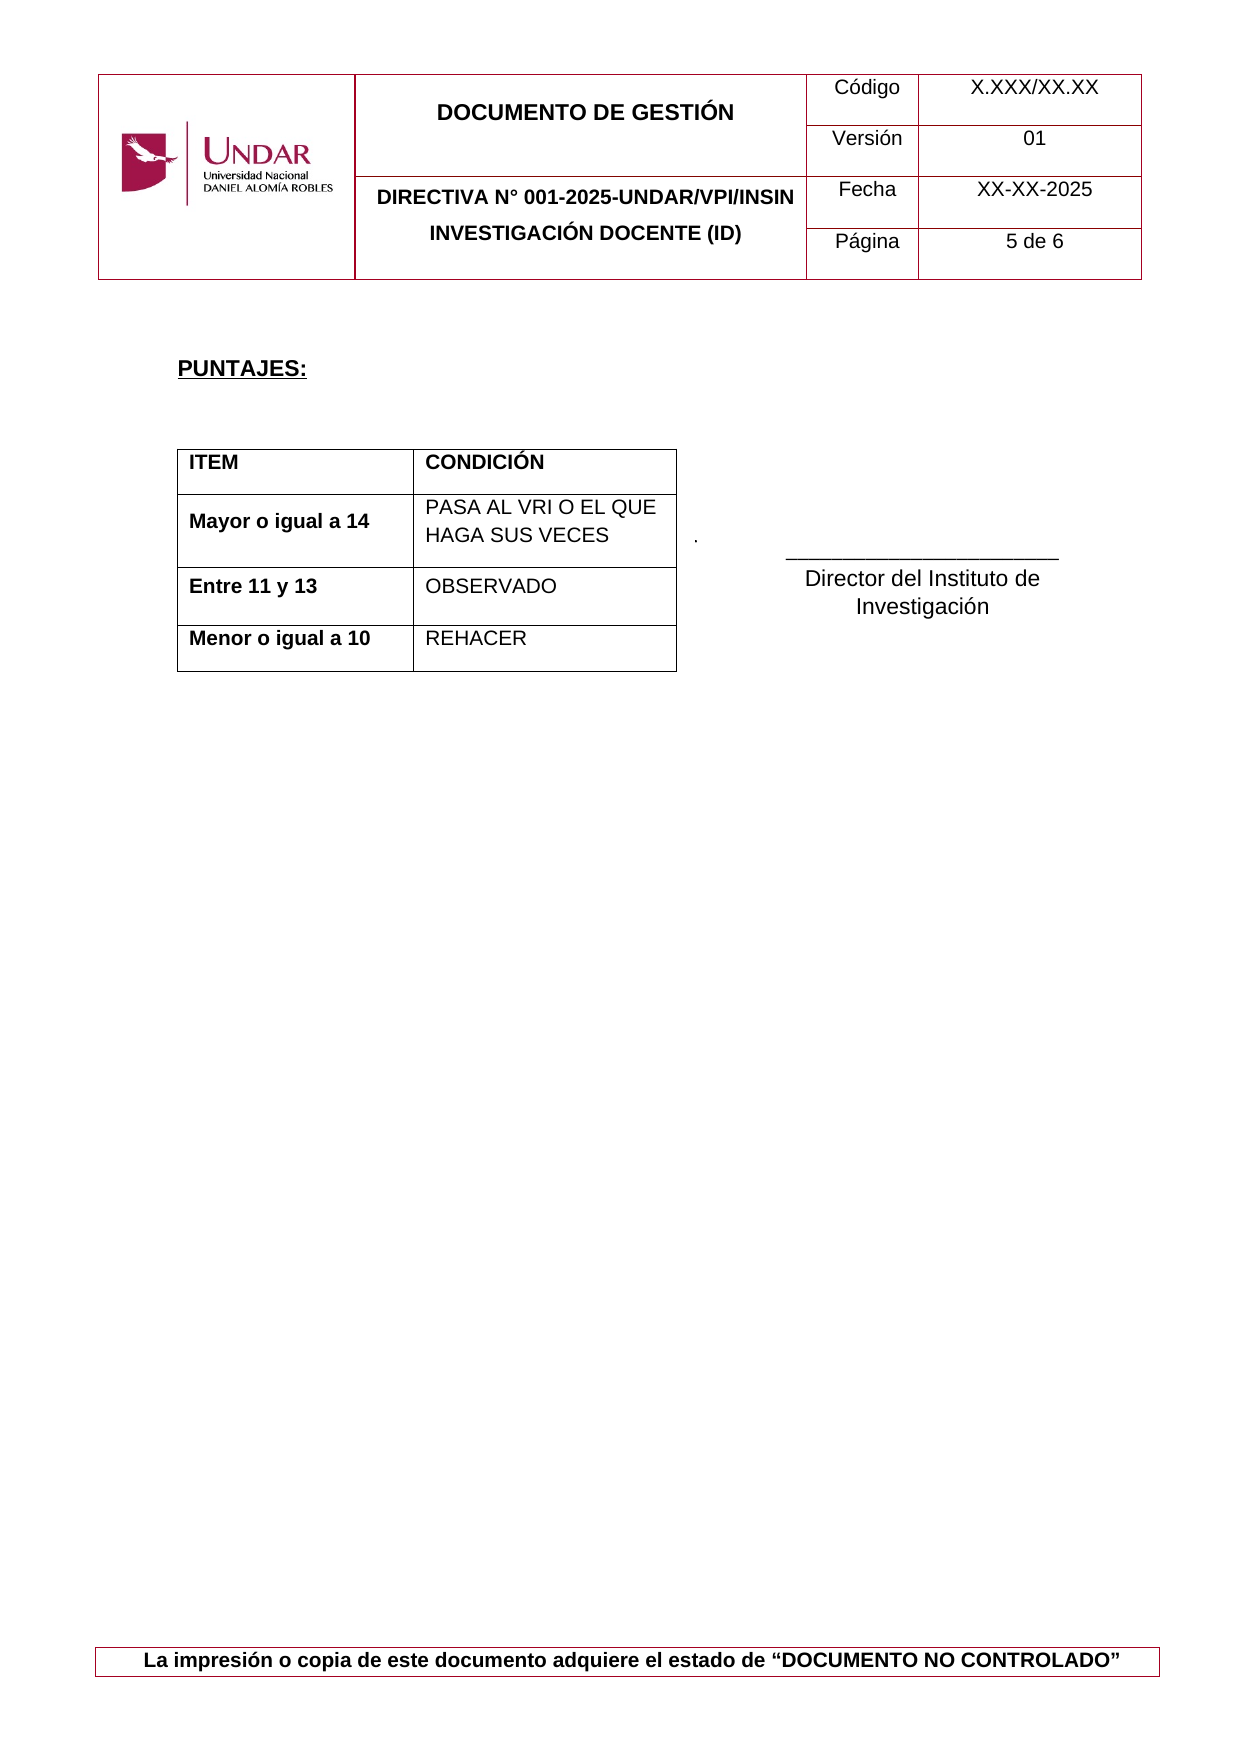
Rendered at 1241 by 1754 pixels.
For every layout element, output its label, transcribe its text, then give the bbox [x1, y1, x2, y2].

table_cell REHACER [414, 626, 676, 671]
picture [110, 115, 344, 212]
table_header ITEM [178, 450, 413, 494]
table_cell OBSERVADO [414, 568, 676, 625]
table_cell Mayor o igual a 14 [178, 495, 413, 567]
table_header CONDICIÓN [414, 450, 676, 494]
table_cell Menor o igual a 10 [178, 626, 413, 671]
table_cell Entre 11 y 13 [178, 568, 413, 625]
text PUNTAJES: [177, 355, 1063, 381]
table_cell PASA AL VRI O EL QUE HAGA SUS VECES [414, 495, 676, 567]
